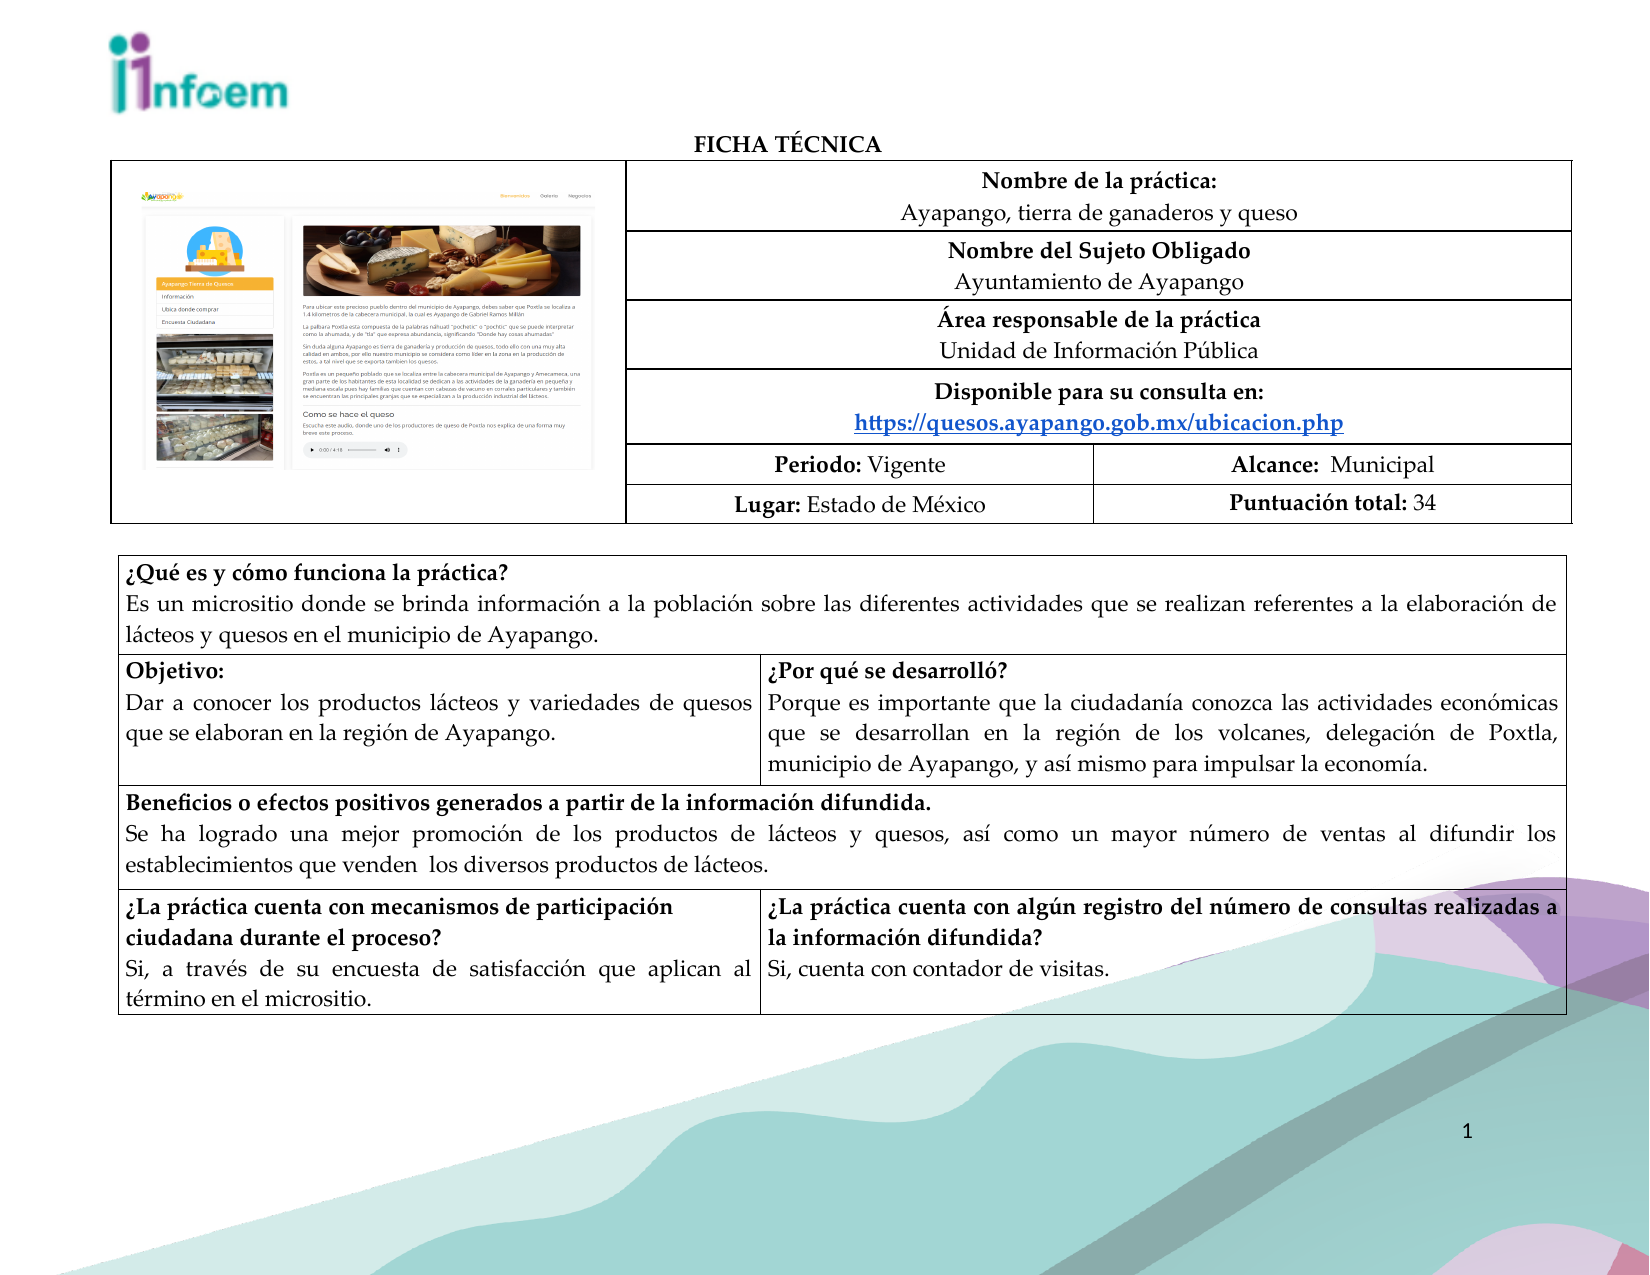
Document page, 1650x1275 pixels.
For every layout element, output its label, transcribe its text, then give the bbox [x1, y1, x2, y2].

table_cell ¿La práctica cuenta con mecanismos de participación ciudadana durante el proceso? Si, a través de su encuesta de satisfacción que aplican al término en el micrositio. [119, 890, 760, 1013]
text FICHA TÉCNICA [103, 128, 1473, 159]
table_cell Lugar: Estado de México [627, 485, 1093, 523]
table_cell Nombre del Sujeto Obligado Ayuntamiento de Ayapango [627, 232, 1571, 299]
table_cell Puntuación total: 34 [1094, 485, 1571, 523]
table_cell Beneficios o efectos positivos generados a partir de la información difundida. Se ha logrado una mejor promoción de los productos de lácteos y quesos, así como un mayor número de ventas al difundir los establecimientos que venden los diversos productos de lácteos. [119, 786, 1566, 889]
table_cell ¿Por qué se desarrolló? Porque es importante que la ciudadanía conozca las actividades económicas que se desarrollan en la región de los volcanes, delegación de Poxtla, municipio de Ayapango, y así mismo para impulsar la economía. [761, 655, 1566, 785]
table_cell Alcance: Municipal [1094, 445, 1571, 483]
table_cell Periodo: Vigente [627, 445, 1093, 483]
table_cell Disponible para su consulta en: https://quesos.ayapango.gob.mx/ubicacion.php [627, 370, 1571, 443]
table_header ¿Qué es y cómo funciona la práctica? Es un micrositio donde se brinda información a la población sobre las diferentes actividades que se realizan referentes a la elaboración de lácteos y quesos en el municipio de Ayapango. [119, 556, 1566, 653]
picture [24, 15, 1649, 1275]
table_header Nombre de la práctica: Ayapango, tierra de ganaderos y queso [627, 161, 1571, 230]
table_cell Objetivo: Dar a conocer los productos lácteos y variedades de quesos que se elaboran en la región de Ayapango. [119, 655, 760, 785]
table_header [112, 161, 625, 523]
table_cell ¿La práctica cuenta con algún registro del número de consultas realizadas a la información difundida? Si, cuenta con contador de visitas. [761, 890, 1566, 1013]
table_cell Área responsable de la práctica Unidad de Información Pública [627, 301, 1571, 368]
